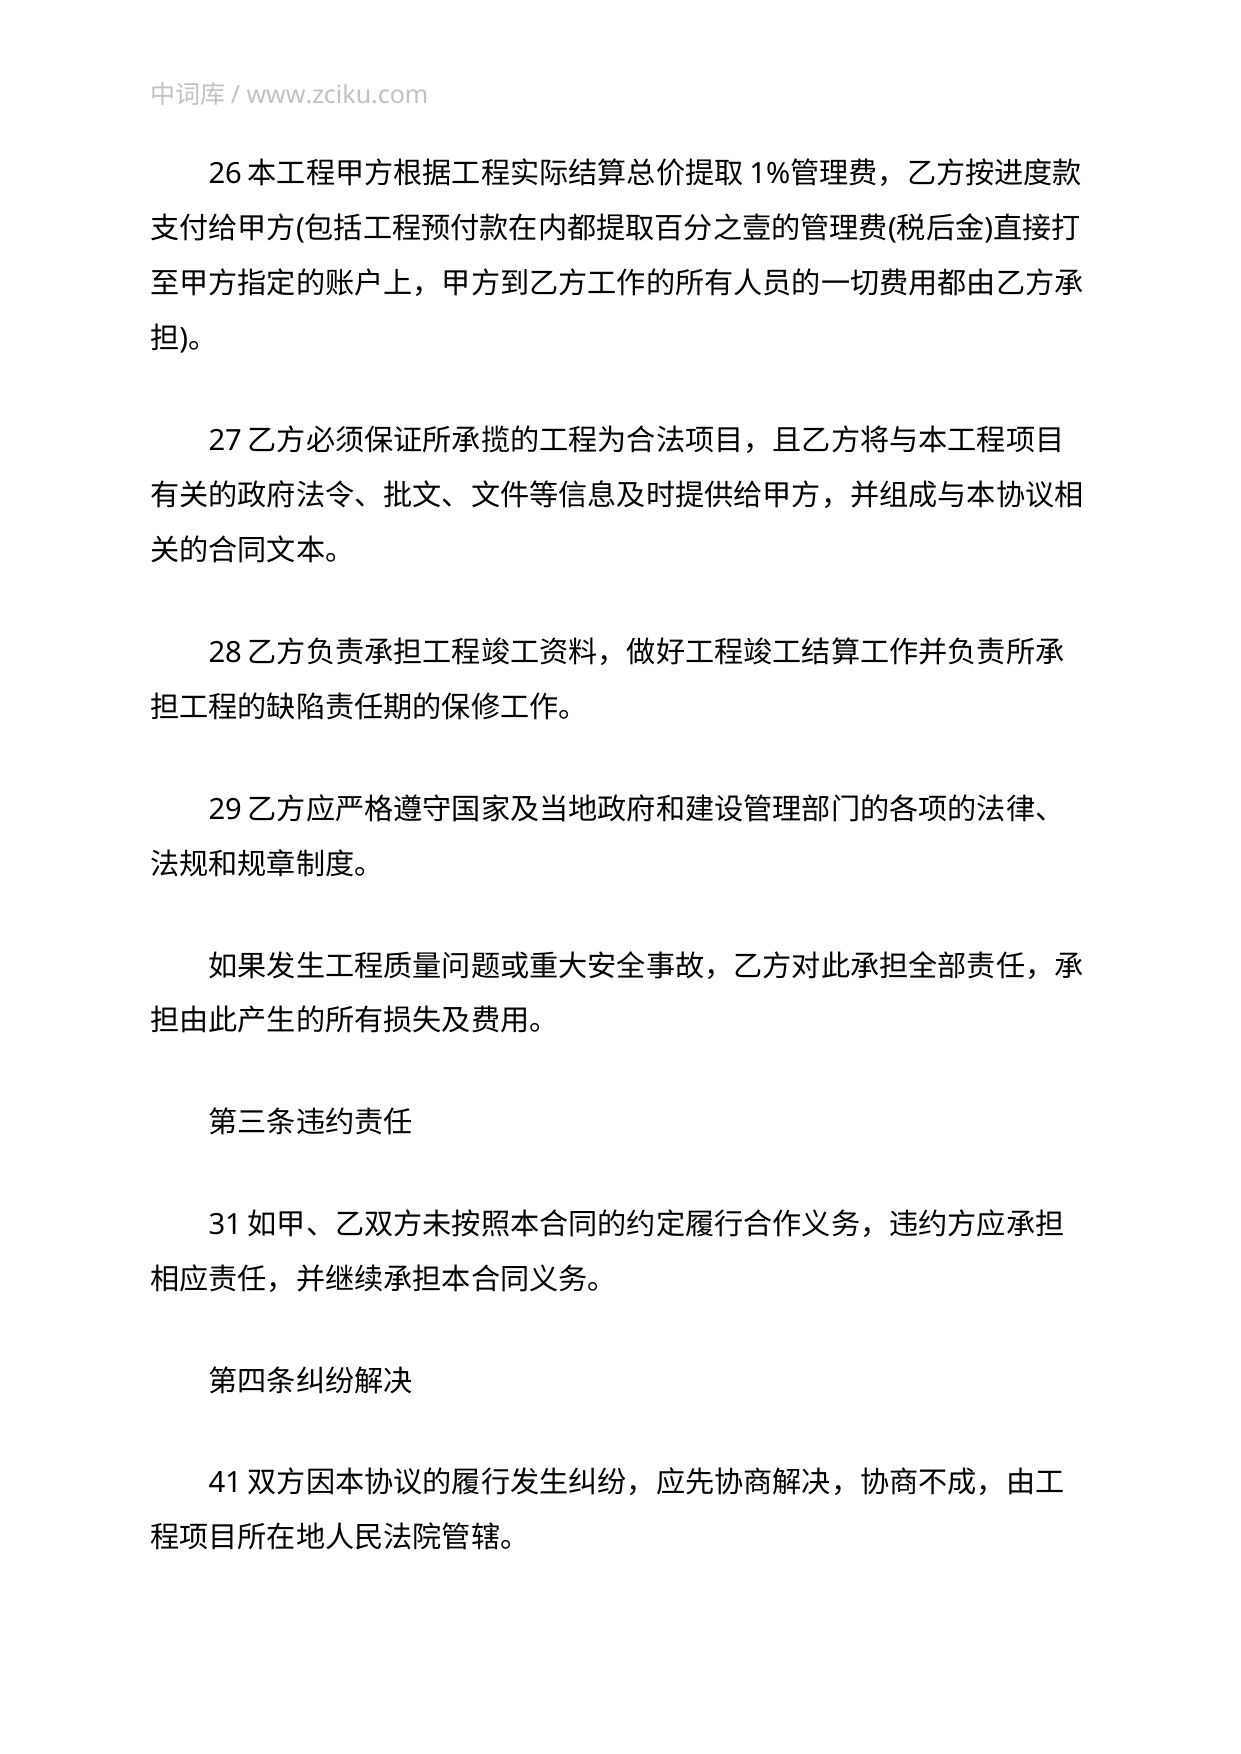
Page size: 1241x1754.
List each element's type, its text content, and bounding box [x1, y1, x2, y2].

text 如果发生工程质量问题或重大安全事故，乙方对此承担全部责任，承担由此产生的所有损失及费用。 [150, 942, 1090, 1039]
text 26本工程甲方根据工程实际结算总价提取1%管理费，乙方按进度款支付给甲方(包括工程预付款在内都提取百分之壹的管理费(税后金)直接打至甲方指定的账户上，甲方到乙方工作的所有人员的一切费用都由乙方承担)。 [150, 150, 1090, 357]
text 41双方因本协议的履行发生纠纷，应先协商解决，协商不成，由工程项目所在地人民法院管辖。 [150, 1459, 1090, 1556]
text 31如甲、乙双方未按照本合同的约定履行合作义务，违约方应承担相应责任，并继续承担本合同义务。 [150, 1201, 1090, 1298]
text 29乙方应严格遵守国家及当地政府和建设管理部门的各项的法律、法规和规章制度。 [150, 785, 1090, 883]
text 27乙方必须保证所承揽的工程为合法项目，且乙方将与本工程项目有关的政府法令、批文、文件等信息及时提供给甲方，并组成与本协议相关的合同文本。 [150, 417, 1090, 569]
text 28乙方负责承担工程竣工资料，做好工程竣工结算工作并负责所承担工程的缺陷责任期的保修工作。 [150, 628, 1090, 726]
text 第四条纠纷解决 [150, 1357, 1090, 1399]
text 第三条违约责任 [150, 1099, 1090, 1141]
